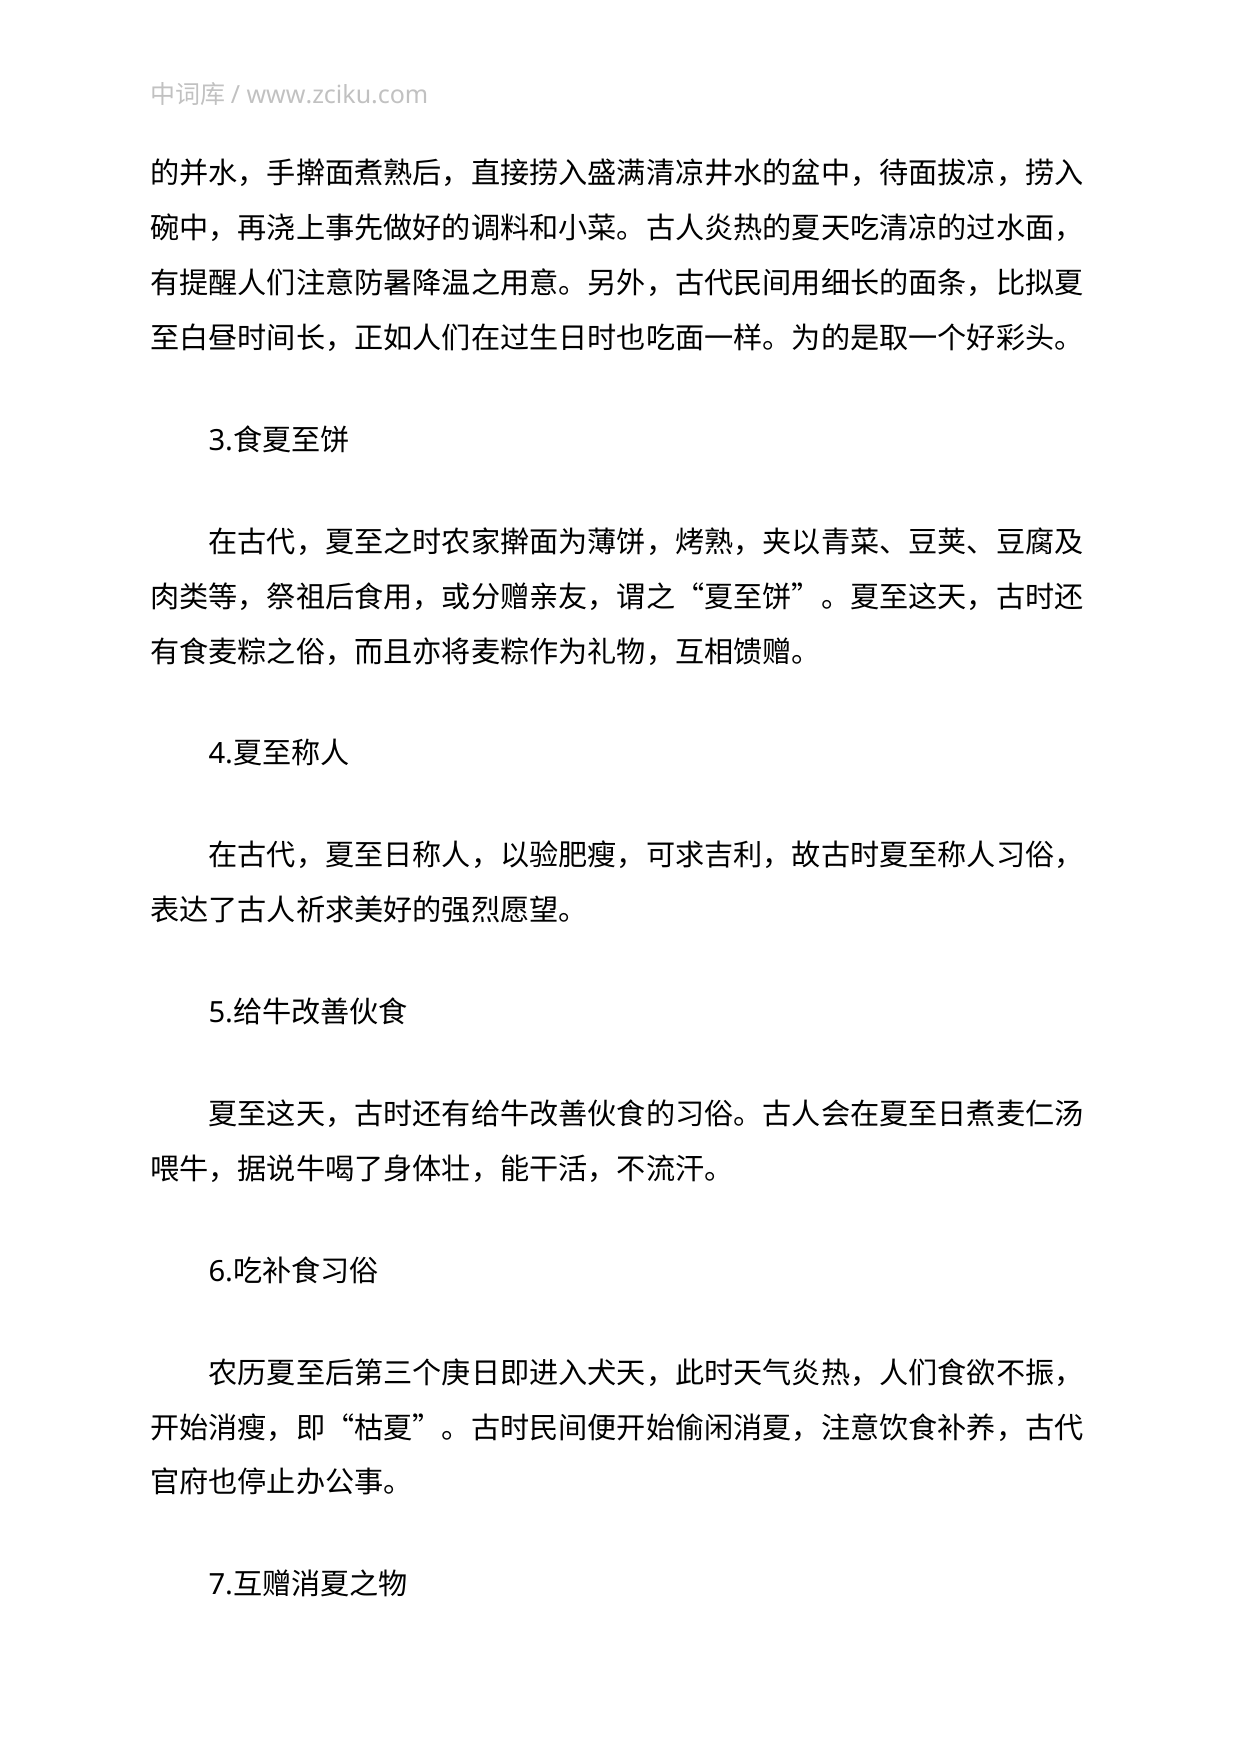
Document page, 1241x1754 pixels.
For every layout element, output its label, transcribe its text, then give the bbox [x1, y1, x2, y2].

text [150, 150, 1090, 357]
text 5.给牛改善伙食 [150, 989, 1090, 1031]
text 3.食夏至饼 [150, 416, 1090, 459]
text 在古代，夏至之时农家擀面为薄饼，烤熟，夹以青菜、豆荚、豆腐及肉类等，祭祖后食用，或分赠亲友，谓之“夏至饼”。夏至这天，古时还有食麦粽之俗，而且亦将麦粽作为礼物，互相馈赠。 [150, 518, 1090, 671]
text 6.吃补食习俗 [150, 1247, 1090, 1290]
text 在古代，夏至日称人，以验肥瘦，可求吉利，故古时夏至称人习俗，表达了古人祈求美好的强烈愿望。 [150, 832, 1090, 929]
text 7.互赠消夏之物 [150, 1561, 1090, 1603]
text 4.夏至称人 [150, 730, 1090, 772]
text 农历夏至后第三个庚日即进入犬天，此时天气炎热，人们食欲不振，开始消瘦，即“枯夏”。古时民间便开始偷闲消夏，注意饮食补养，古代官府也停止办公事。 [150, 1349, 1090, 1501]
text 夏至这天，古时还有给牛改善伙食的习俗。古人会在夏至日煮麦仁汤喂牛，据说牛喝了身体壮，能干活，不流汗。 [150, 1091, 1090, 1188]
